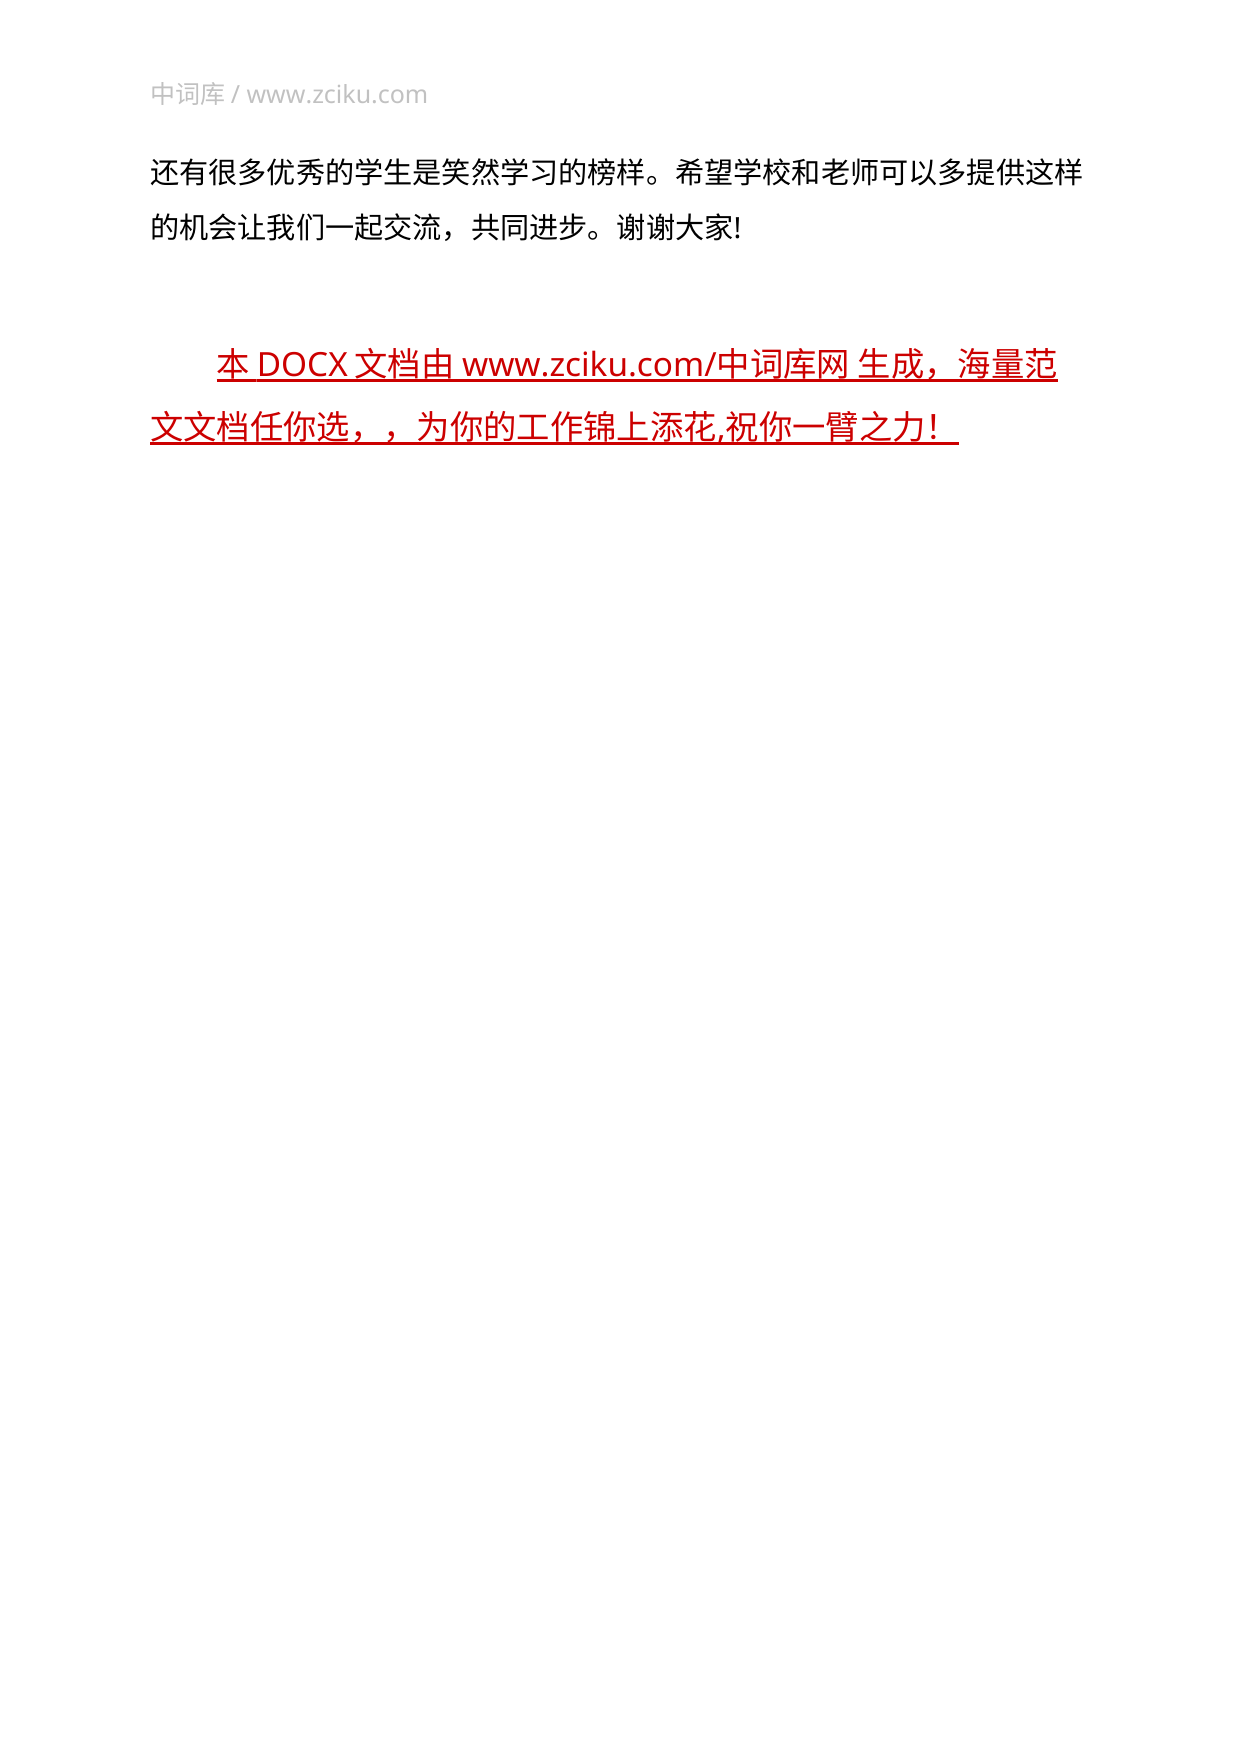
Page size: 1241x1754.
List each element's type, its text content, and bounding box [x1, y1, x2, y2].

text 本DOCX文档由 www.zciku.com/中词库网 生成，海量范文文档任你选，，为你的工作锦上添花,祝你一臂之力！ [150, 338, 1090, 449]
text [150, 150, 1090, 247]
